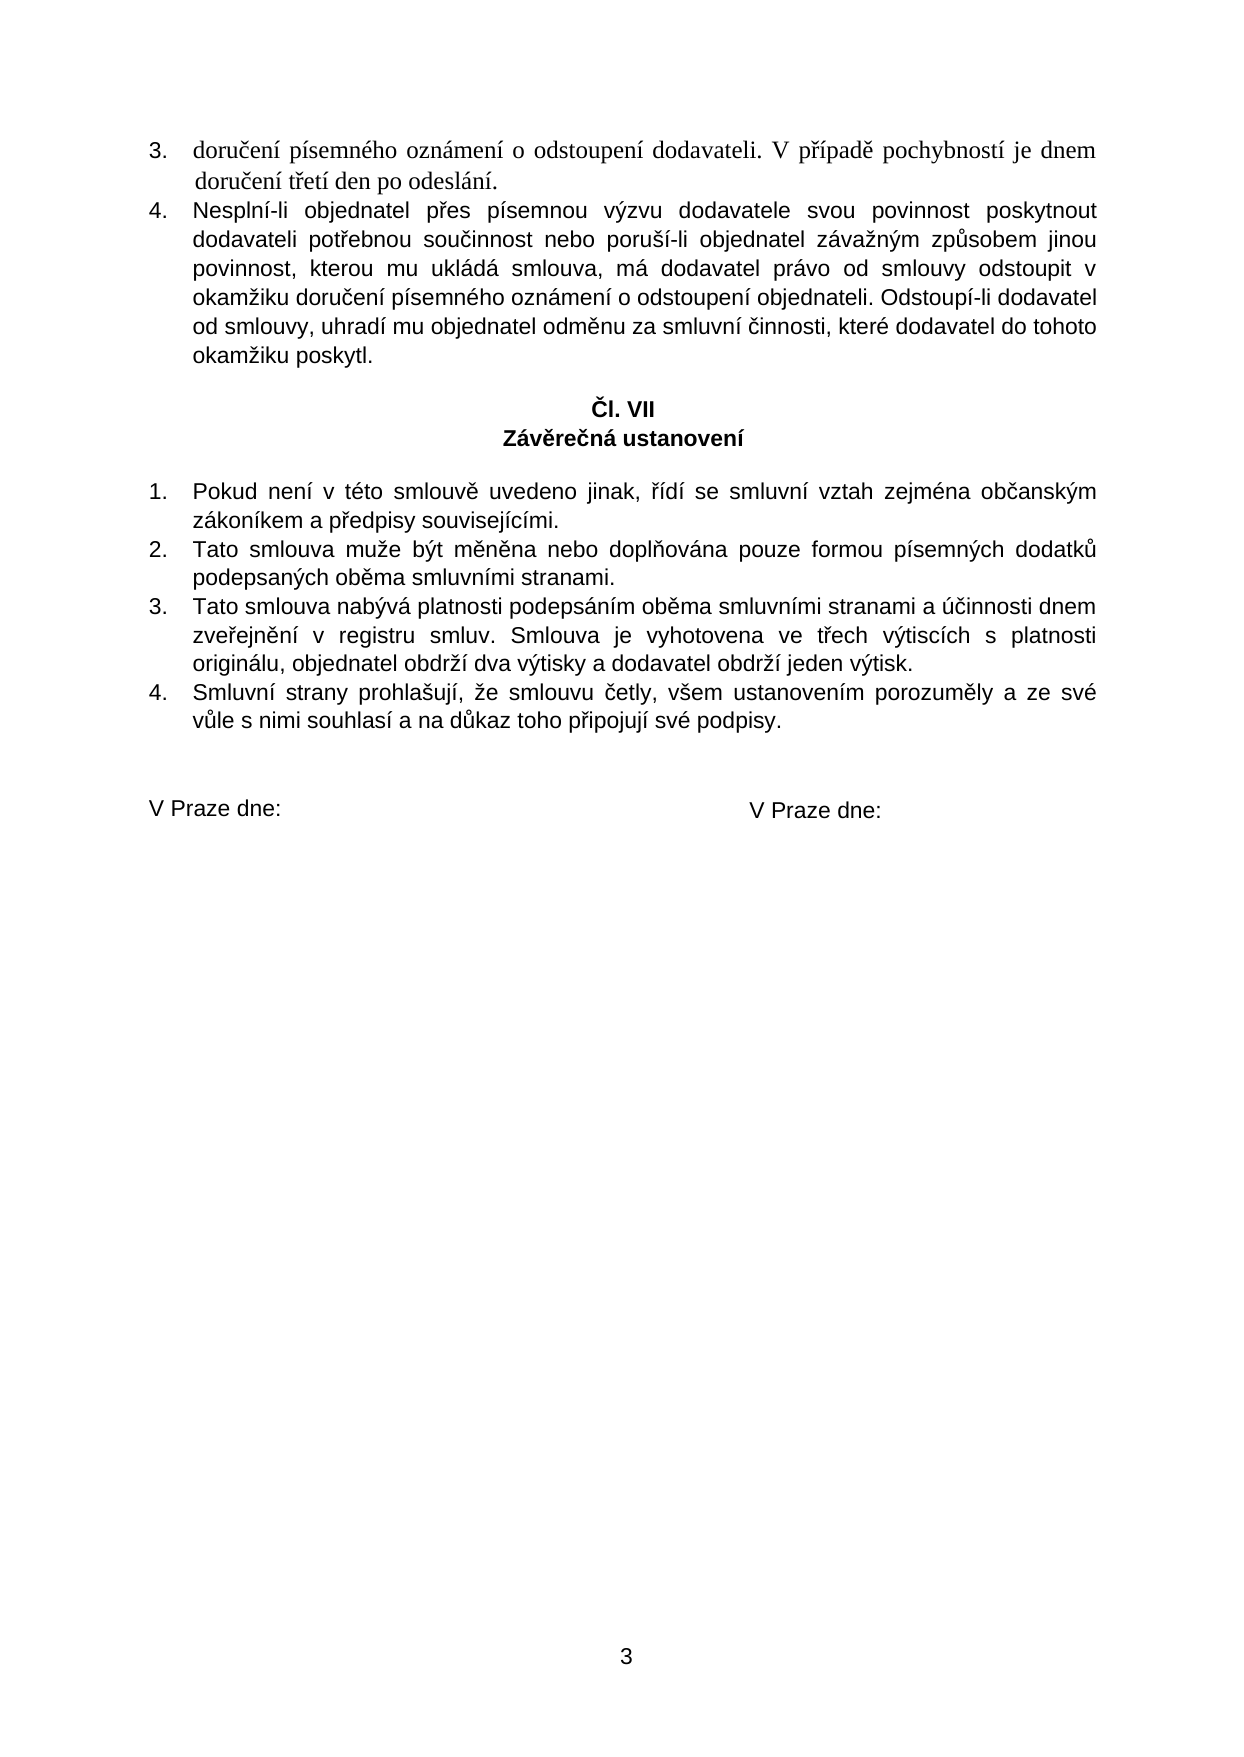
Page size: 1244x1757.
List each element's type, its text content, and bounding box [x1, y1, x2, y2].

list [149, 135, 1097, 195]
list Nesplní-li objednatel přes písemnou výzvu dodavatele svou povinnost poskytnout dodavateli potřebnou součinnost nebo poruší-li objednatel závažným způsobem jinou povinnost, kterou mu ukládá smlouva, má dodavatel právo od smlouvy odstoupit v okamžiku doručení písemného oznámení o odstoupení objednateli. Odstoupí-li dodavatel od smlouvy, uhradí mu objednatel odměnu za smluvní činnosti, které dodavatel do tohoto okamžiku poskytl. [149, 197, 1097, 368]
list Tato smlouva nabývá platnosti podepsáním oběma smluvními stranami a účinnosti dnem zveřejnění v registru smluv. Smlouva je vyhotovena ve třech výtiscích s platnosti originálu, objednatel obdrží dva výtisky a dodavatel obdrží jeden výtisk. [149, 593, 1097, 677]
list Tato smlouva muže být měněna nebo doplňována pouze formou písemných dodatků podepsaných oběma smluvními stranami. [149, 536, 1097, 591]
list Pokud není v této smlouvě uvedeno jinak, řídí se smluvní vztah zejména občanským zákoníkem a předpisy souvisejícími. [149, 478, 1097, 533]
text V Praze dne: [149, 794, 1097, 821]
list Smluvní strany prohlašují, že smlouvu četly, všem ustanovením porozuměly a ze své vůle s nimi souhlasí a na důkaz toho připojují své podpisy. [149, 679, 1097, 734]
text Závěrečná ustanovení [149, 425, 1097, 451]
text Čl. VII [149, 396, 1097, 422]
